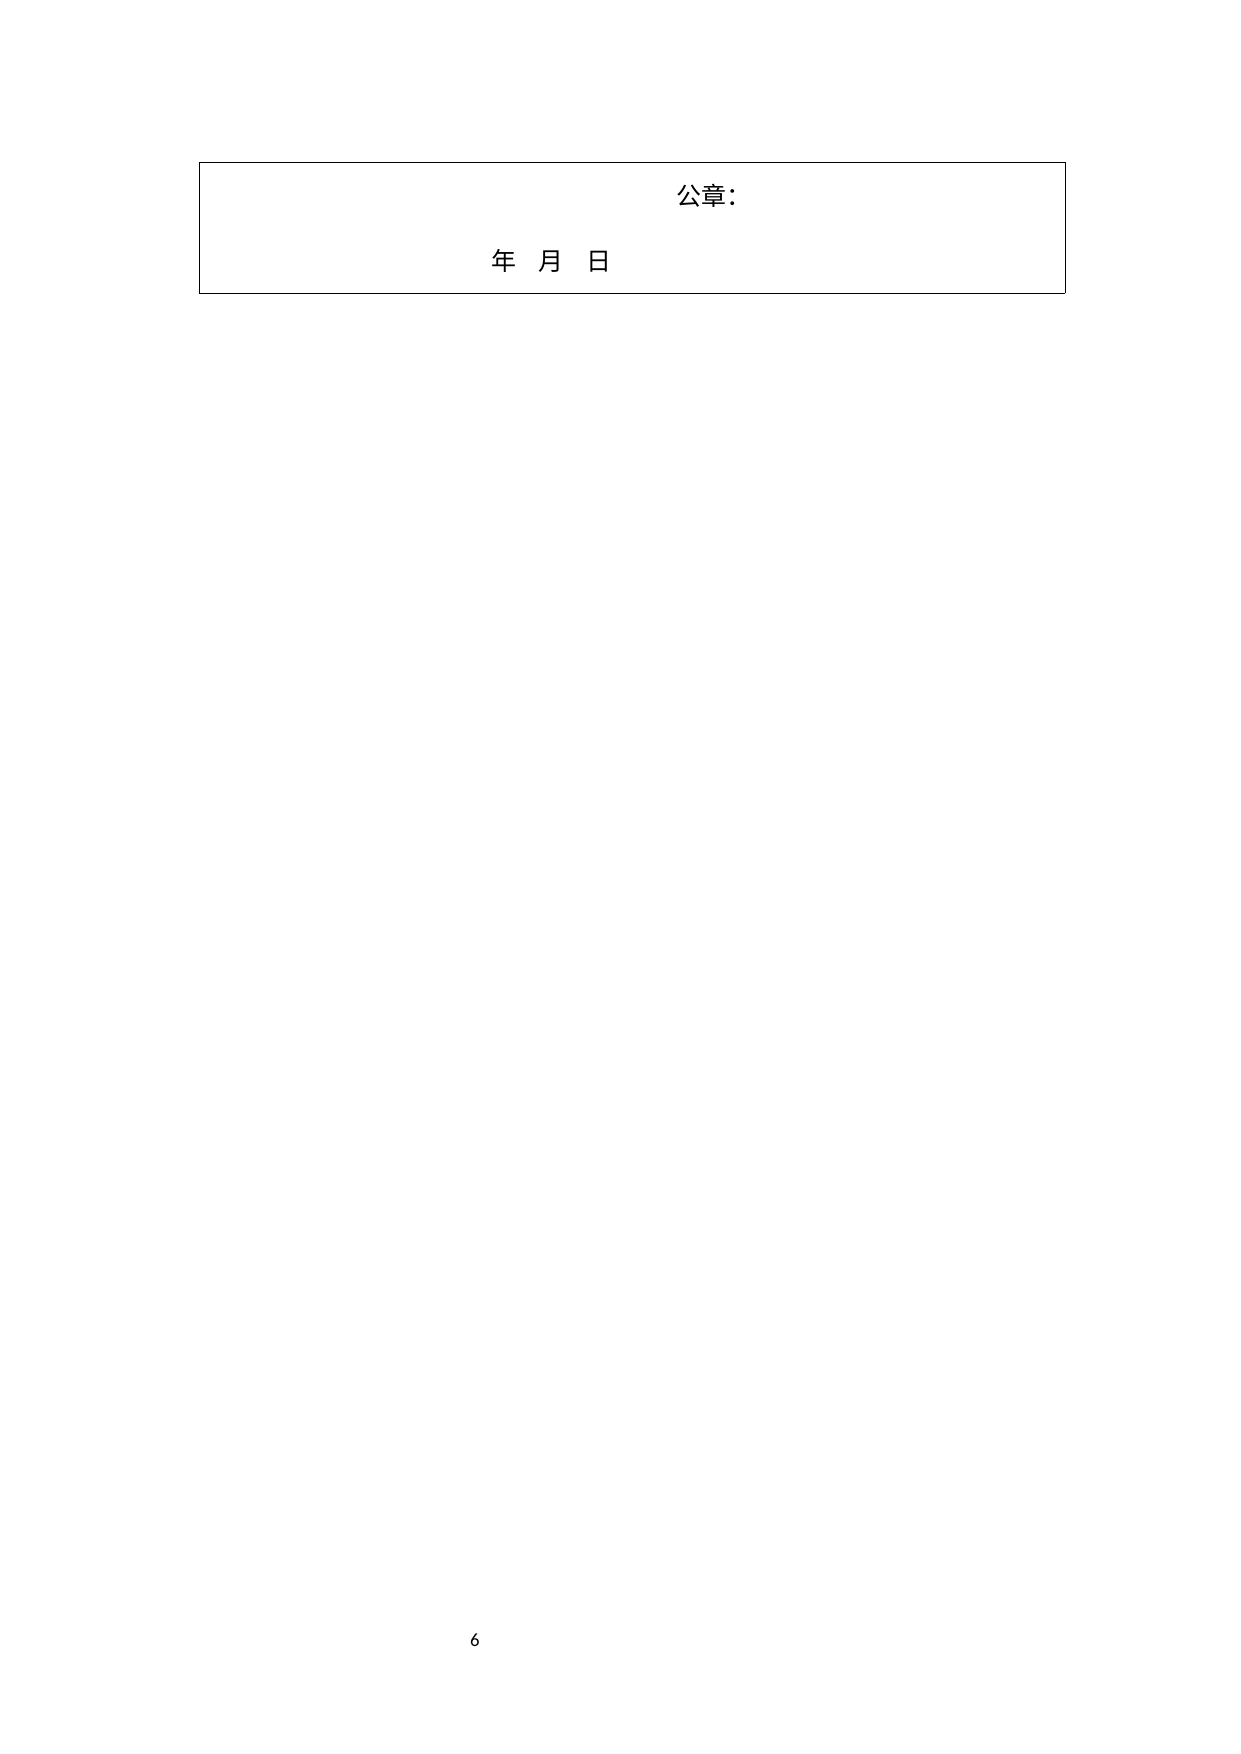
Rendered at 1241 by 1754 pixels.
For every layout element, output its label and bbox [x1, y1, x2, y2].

table_cell [200, 163, 1065, 292]
